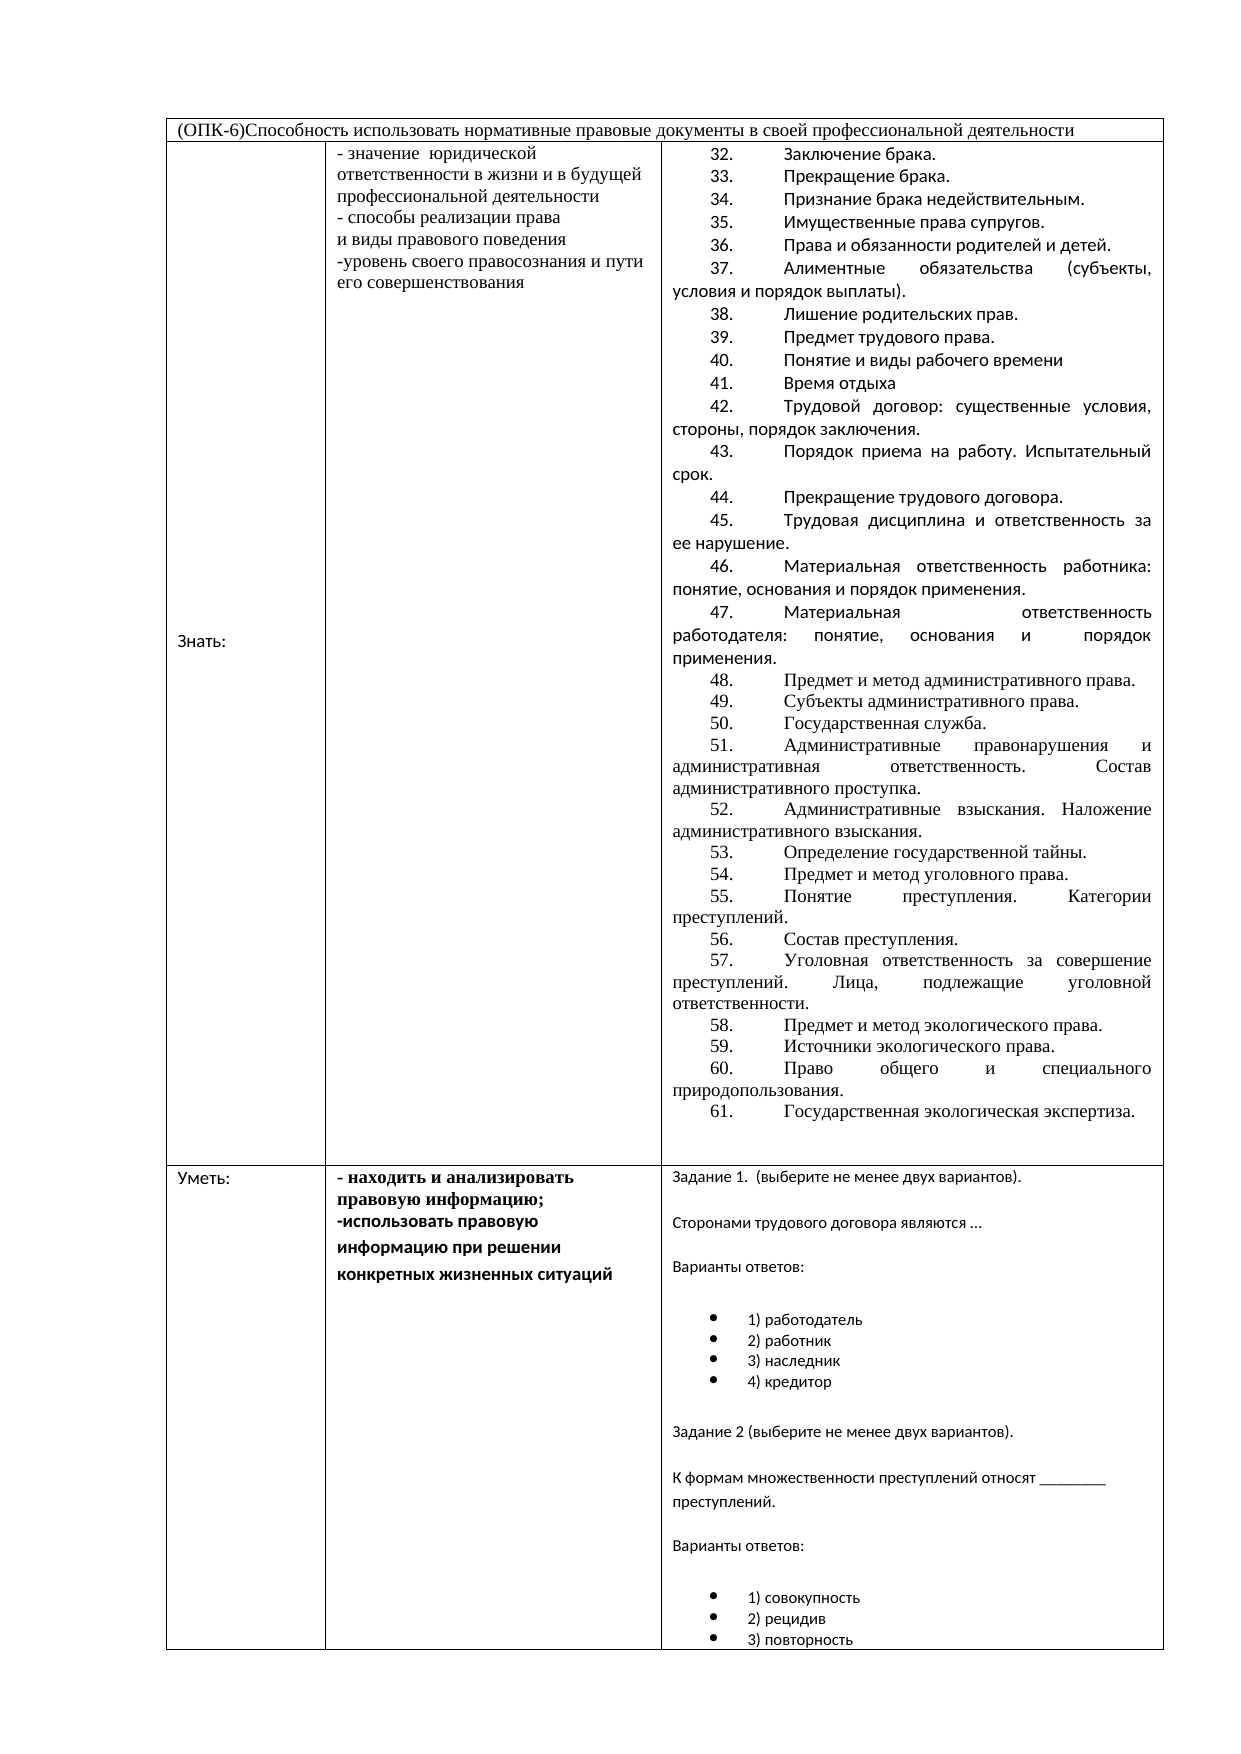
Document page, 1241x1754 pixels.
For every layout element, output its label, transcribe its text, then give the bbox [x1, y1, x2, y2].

table_cell - значение юридической ответственности в жизни и в будущей профессиональной деятельности - способы реализации права и виды правового поведения -уровень своего правосознания и пути его совершенствования [326, 142, 661, 1165]
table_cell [326, 1166, 661, 1649]
table_cell Знать: [167, 142, 325, 1165]
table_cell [662, 1166, 1163, 1649]
table_cell Заключение брака. Прекращение брака. Признание брака недействительным. Имущественные права супругов. Права и обязанности родителей и детей. Алиментные обязательства (субъекты, условия и порядок выплаты). Лишение родительских прав. Предмет трудового права. Понятие и виды рабочего времени Время отдыха Трудовой договор: существенные условия, стороны, порядок заключения. Порядок приема на работу. Испытательный срок. Прекращение трудового договора. Трудовая дисциплина и ответственность за ее нарушение. Материальная ответственность работника: понятие, основания и порядок применения. Материальная ответственность работодателя: понятие, основания и порядок применения. Предмет и метод административного права. Субъекты административного права. Государственная служба. Административные правонарушения и административная ответственность. Состав административного проступка. Административные взыскания. Наложение административного взыскания. Определение государственной тайны. Предмет и метод уголовного права. Понятие преступления. Категории преступлений. Состав преступления. Уголовная ответственность за совершение преступлений. Лица, подлежащие уголовной ответственности. Предмет и метод экологического права. Источники экологического права. Право общего и специального природопользования. Государственная экологическая экспертиза. [662, 142, 1163, 1165]
table_cell (ОПК-6)Способность использовать нормативные правовые документы в своей профессиональной деятельности [167, 119, 1163, 141]
table_cell Уметь: [167, 1166, 325, 1649]
